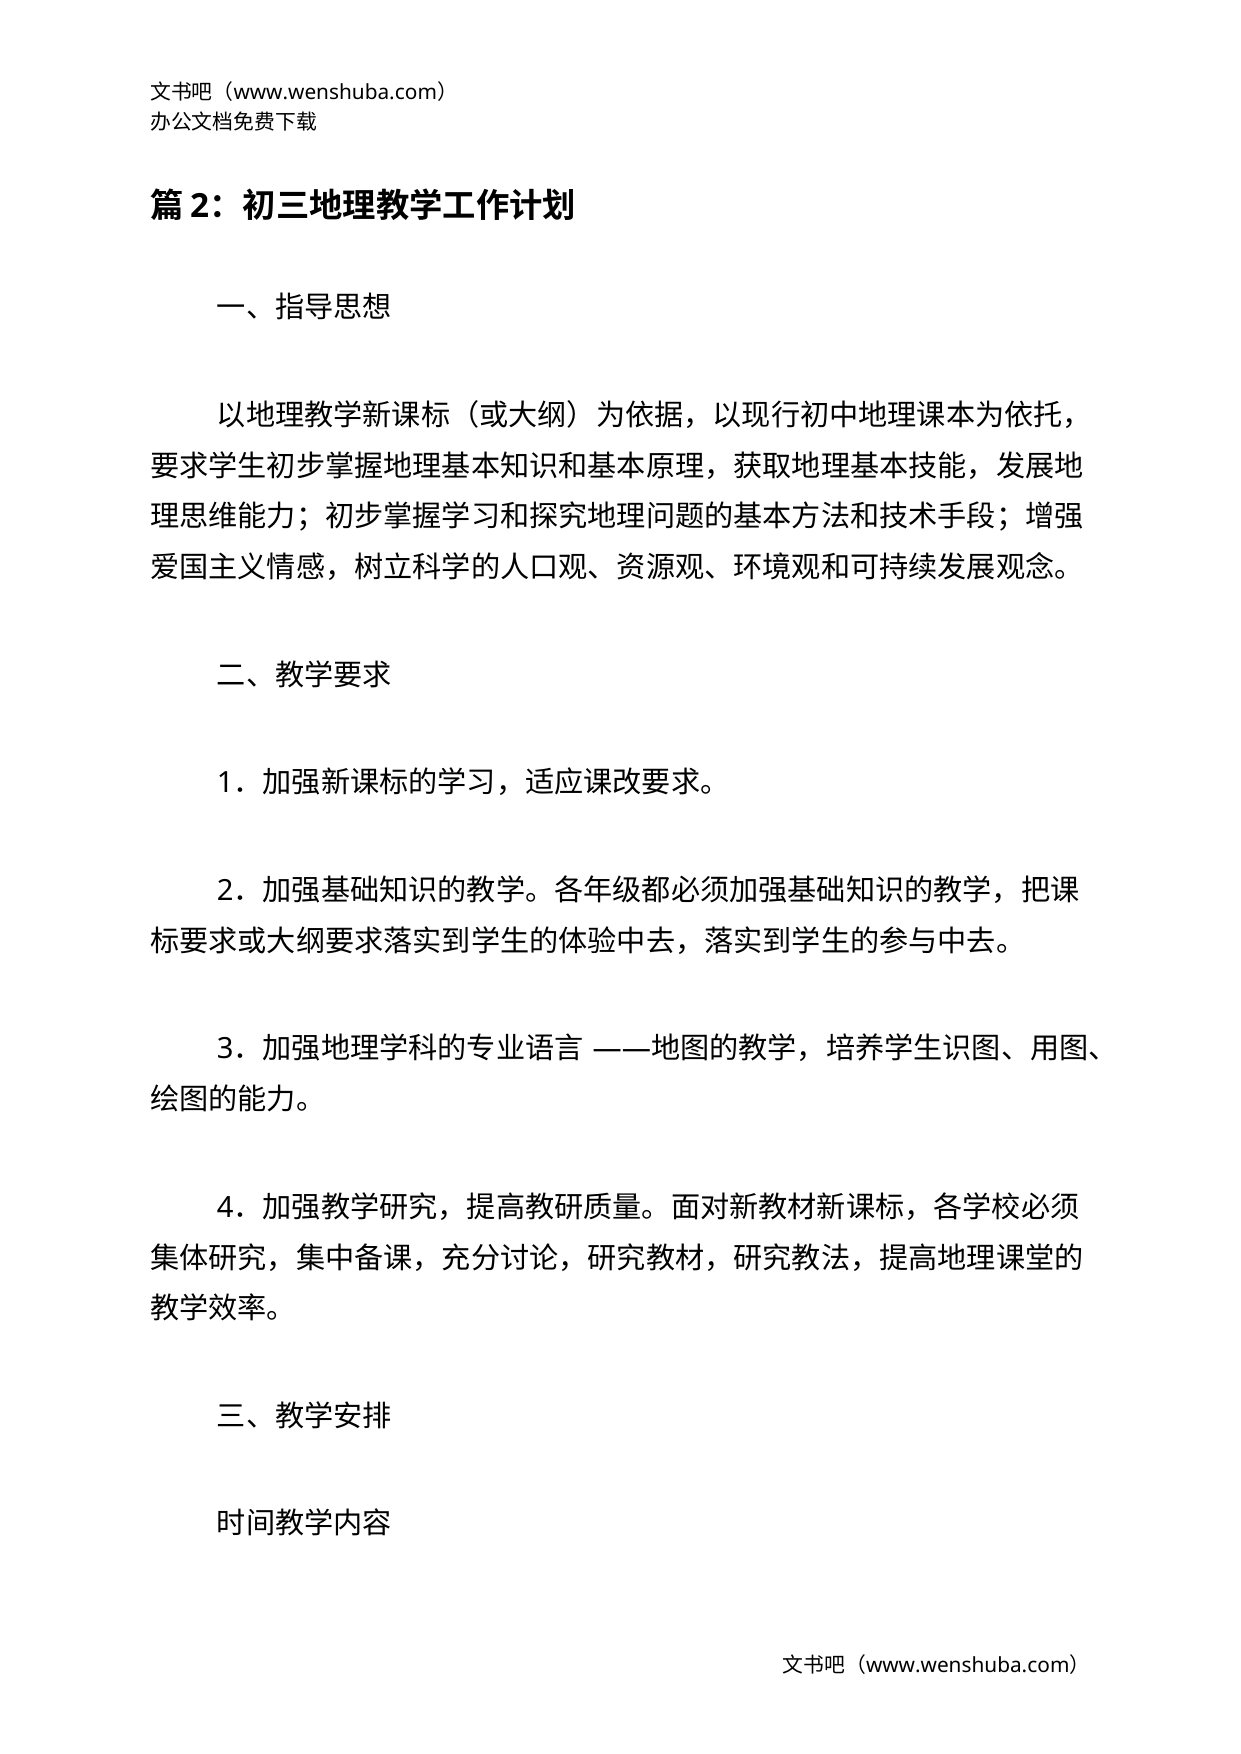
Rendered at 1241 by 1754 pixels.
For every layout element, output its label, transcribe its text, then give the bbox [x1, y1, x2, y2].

text 时间教学内容 [150, 1500, 1090, 1542]
text 一、指导思想 [150, 284, 1090, 326]
text 三、教学安排 [150, 1392, 1090, 1435]
text 以地理教学新课标（或大纲）为依据，以现行初中地理课本为依托，要求学生初步掌握地理基本知识和基本原理，获取地理基本技能，发展地理思维能力；初步掌握学习和探究地理问题的基本方法和技术手段；增强爱国主义情感，树立科学的人口观、资源观、环境观和可持续发展观念。 [150, 391, 1090, 586]
text 1．加强新课标的学习，适应课改要求。 [150, 759, 1090, 801]
text 3．加强地理学科的专业语言 ——地图的教学，培养学生识图、用图、绘图的能力。 [150, 1025, 1090, 1118]
text 篇2：初三地理教学工作计划 [150, 178, 1090, 227]
text 二、教学要求 [150, 651, 1090, 693]
text 4．加强教学研究，提高教研质量。面对新教材新课标，各学校必须集体研究，集中备课，充分讨论，研究教材，研究教法，提高地理课堂的教学效率。 [150, 1183, 1090, 1327]
text 2．加强基础知识的教学。各年级都必须加强基础知识的教学，把课标要求或大纲要求落实到学生的体验中去，落实到学生的参与中去。 [150, 866, 1090, 959]
